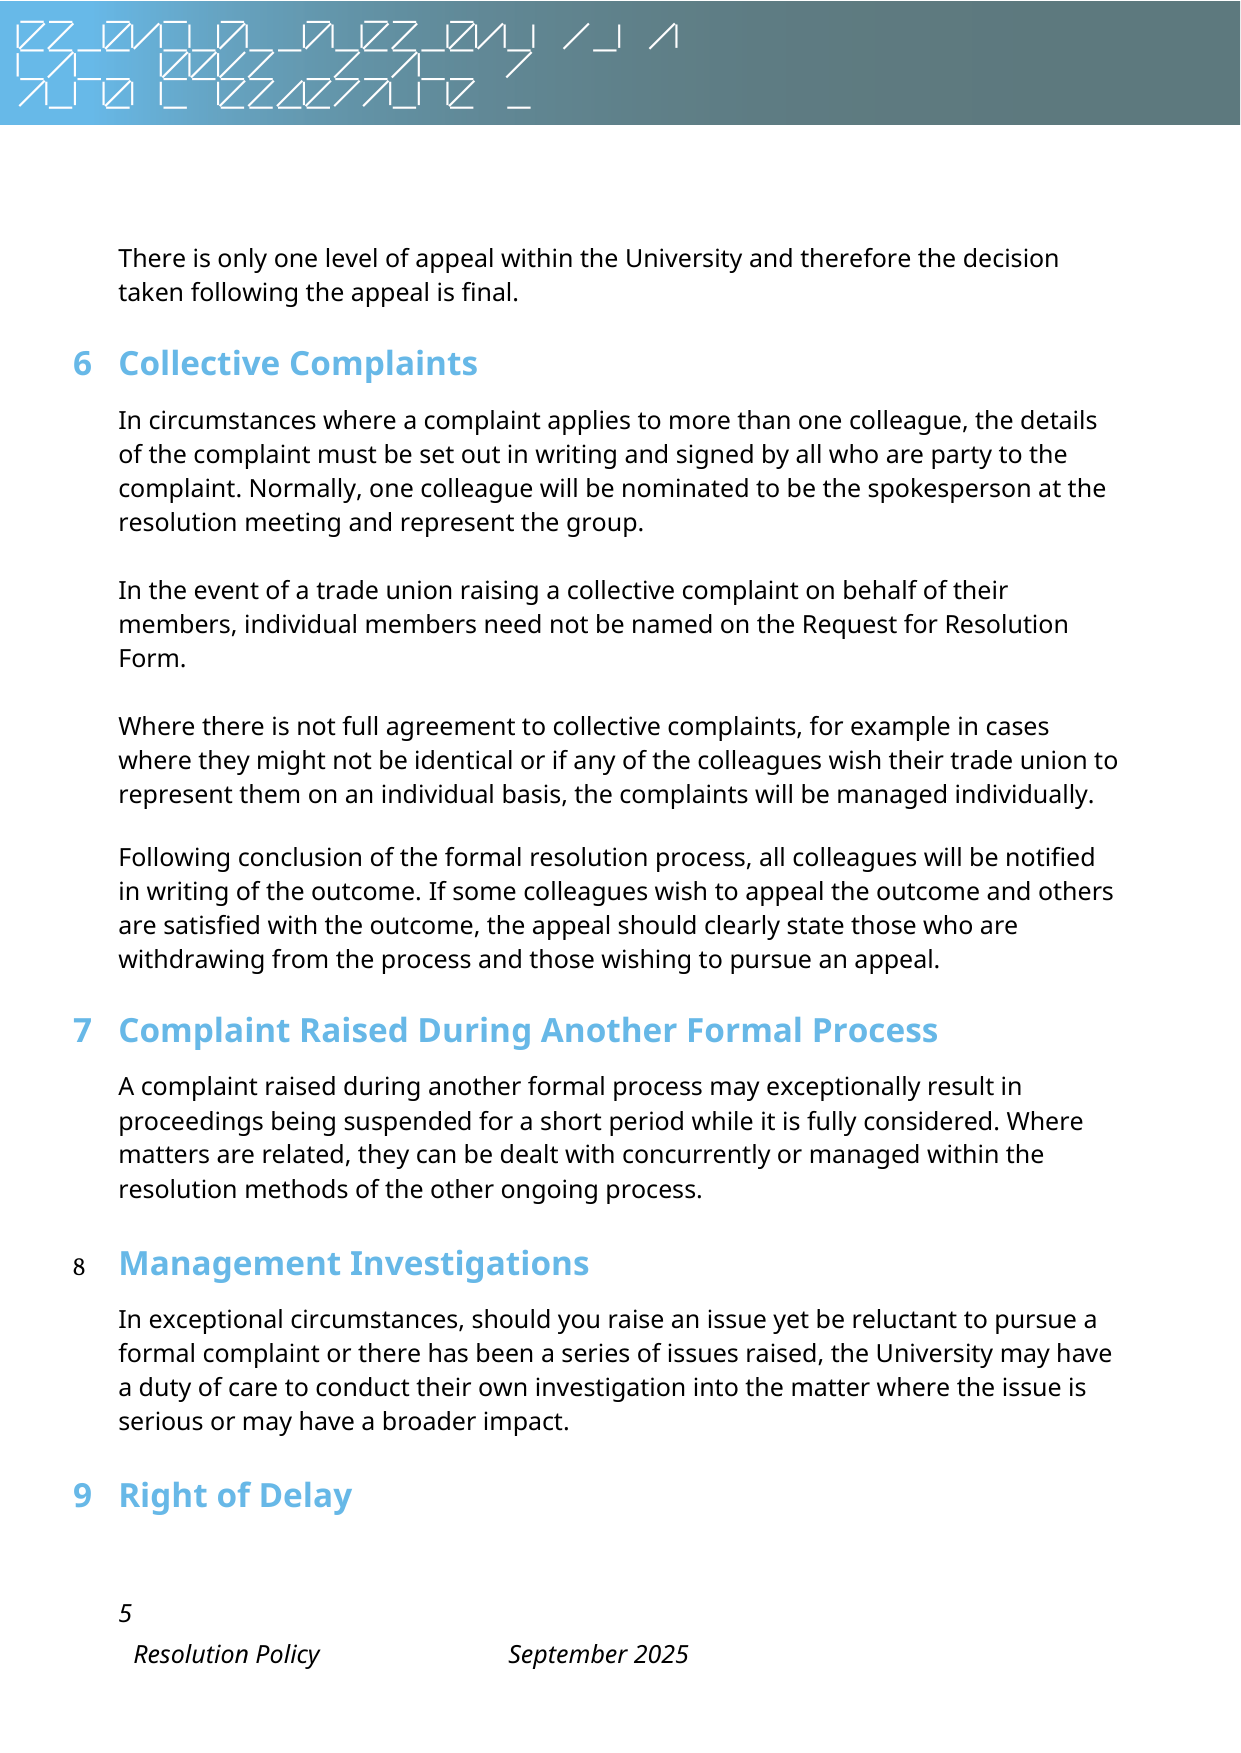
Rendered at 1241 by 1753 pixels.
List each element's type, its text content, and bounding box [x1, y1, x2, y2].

text In exceptional circumstances, should you raise an issue yet be reluctant to pursue a formal complaint or there has been a series of issues raised, the University may have a duty of care to conduct their own investigation into the matter where the issue is serious or may have a broader impact. [118, 1301, 1122, 1438]
picture [0, 1, 1241, 125]
text Where there is not full agreement to collective complaints, for example in cases where they might not be identical or if any of the colleagues wish their trade union to represent them on an individual basis, the complaints will be managed individually. [118, 709, 1122, 811]
text Following conclusion of the formal resolution process, all colleagues will be notified in writing of the outcome. If some colleagues wish to appeal the outcome and others are satisfied with the outcome, the appeal should clearly state those who are withdrawing from the process and those wishing to pursue an appeal. [118, 839, 1122, 976]
subtitle Complaint Raised During Another Formal Process [73, 1007, 1089, 1052]
text In circumstances where a complaint applies to more than one colleague, the details of the complaint must be set out in writing and signed by all who are party to the complaint. Normally, one colleague will be nominated to be the spokesperson at the resolution meeting and represent the group. [118, 402, 1122, 538]
subtitle Management Investigations [73, 1239, 1089, 1285]
subtitle Collective Complaints [73, 340, 1089, 386]
text In the event of a trade union raising a collective complaint on behalf of their members, individual members need not be named on the Request for Resolution Form. [187, 573, 1122, 675]
text There is only one level of appeal within the University and therefore the decision taken following the appeal is final. [118, 241, 1122, 309]
subtitle Right of Delay [73, 1472, 1089, 1517]
text A complaint raised during another formal process may exceptionally result in proceedings being suspended for a short period while it is fully considered. Where matters are related, they can be dealt with concurrently or managed within the resolution methods of the other ongoing process. [118, 1069, 1122, 1205]
